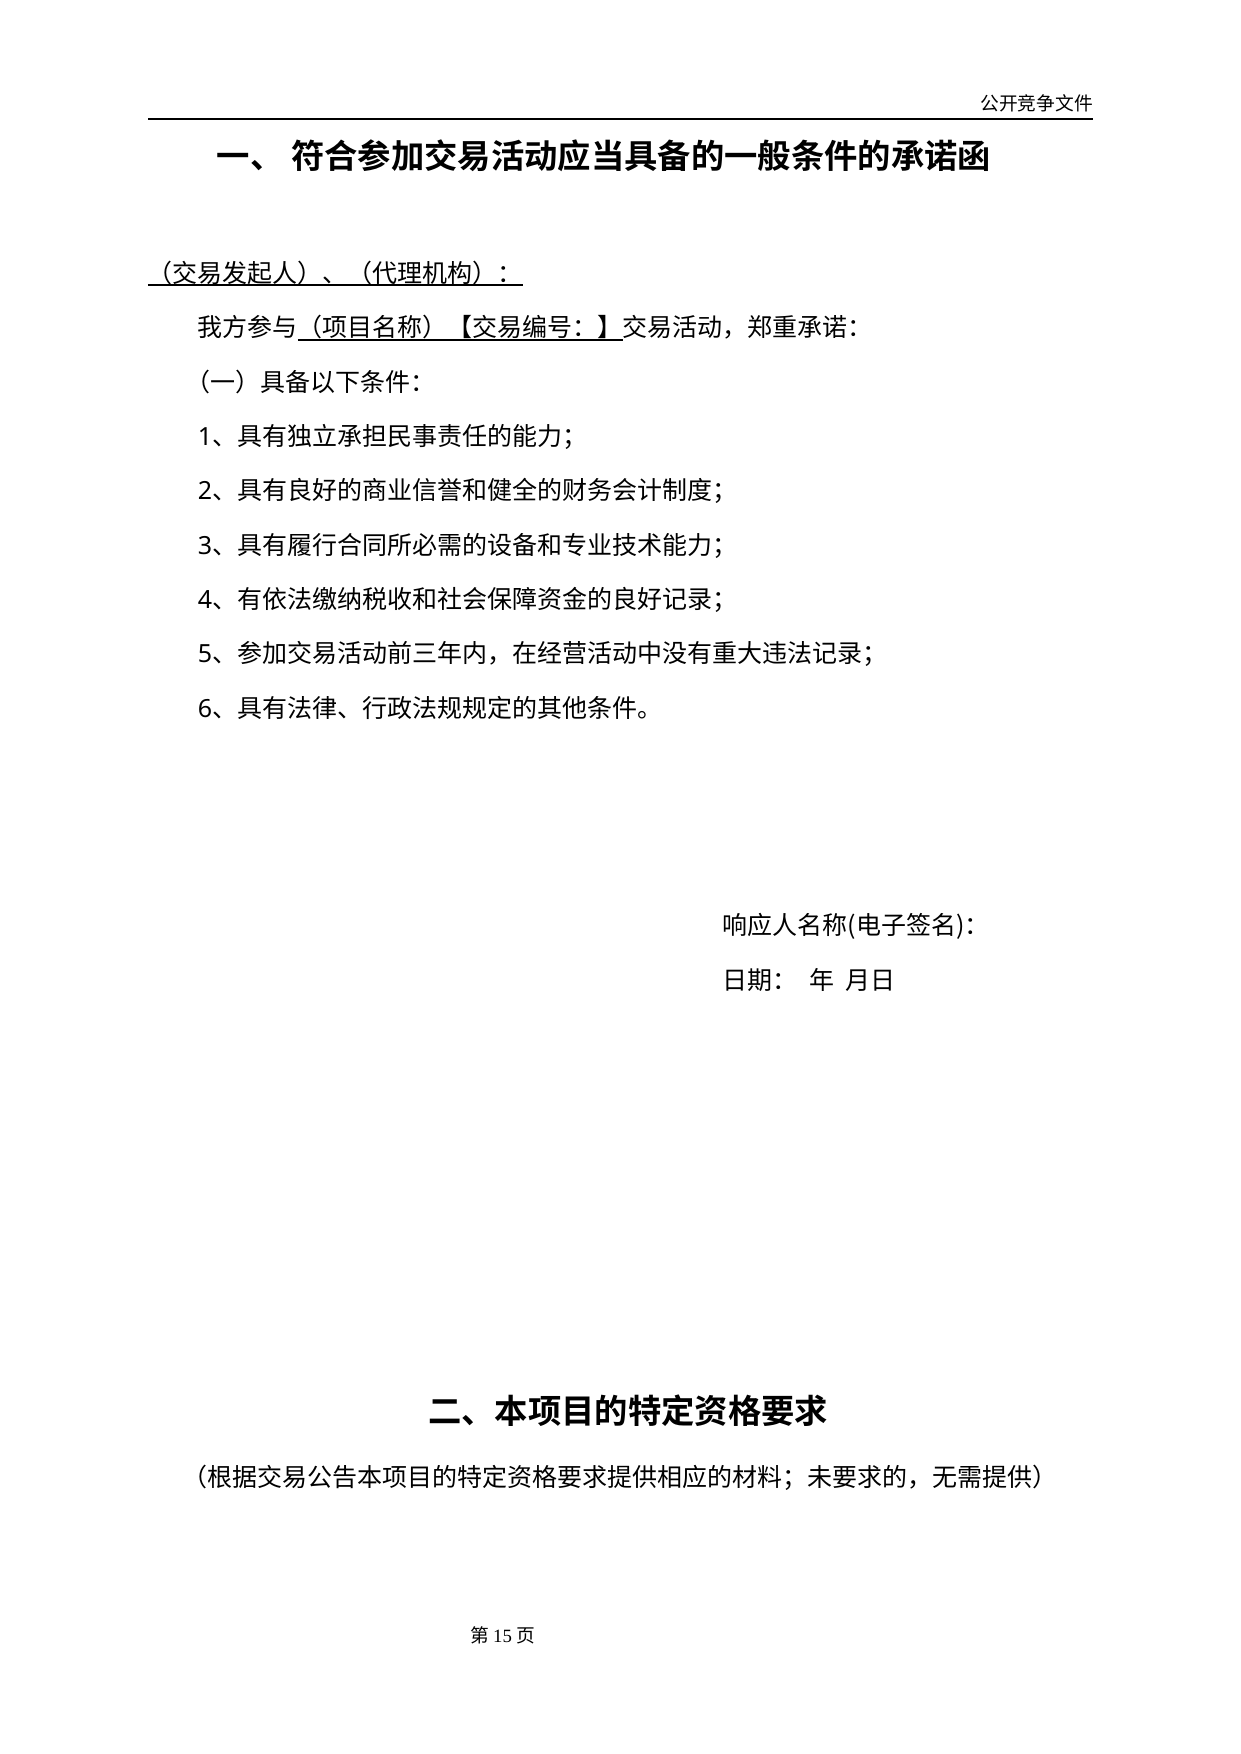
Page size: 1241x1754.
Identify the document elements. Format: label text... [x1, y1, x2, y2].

text 日期： 年 月日 [148, 960, 1093, 996]
text 二、本项目的特定资格要求 [163, 1385, 1093, 1433]
text 一、 符合参加交易活动应当具备的一般条件的承诺函 [148, 130, 1043, 178]
text 2、具有良好的商业信誉和健全的财务会计制度； [148, 471, 1093, 507]
text 响应人名称(电子签名)： [148, 906, 1093, 942]
text 1、具有独立承担民事责任的能力； [148, 416, 1093, 453]
text 我方参与（项目名称）【交易编号：】交易活动，郑重承诺： [148, 308, 1093, 344]
text （根据交易公告本项目的特定资格要求提供相应的材料；未要求的，无需提供） [148, 1457, 1093, 1493]
text 6、具有法律、行政法规规定的其他条件。 [148, 688, 1093, 724]
text （一）具备以下条件： [148, 362, 1093, 398]
text （交易发起人）、（代理机构）： [148, 253, 1093, 289]
text 4、有依法缴纳税收和社会保障资金的良好记录； [148, 579, 1093, 616]
text 3、具有履行合同所必需的设备和专业技术能力； [148, 525, 1093, 561]
text 5、参加交易活动前三年内，在经营活动中没有重大违法记录； [148, 634, 1093, 670]
